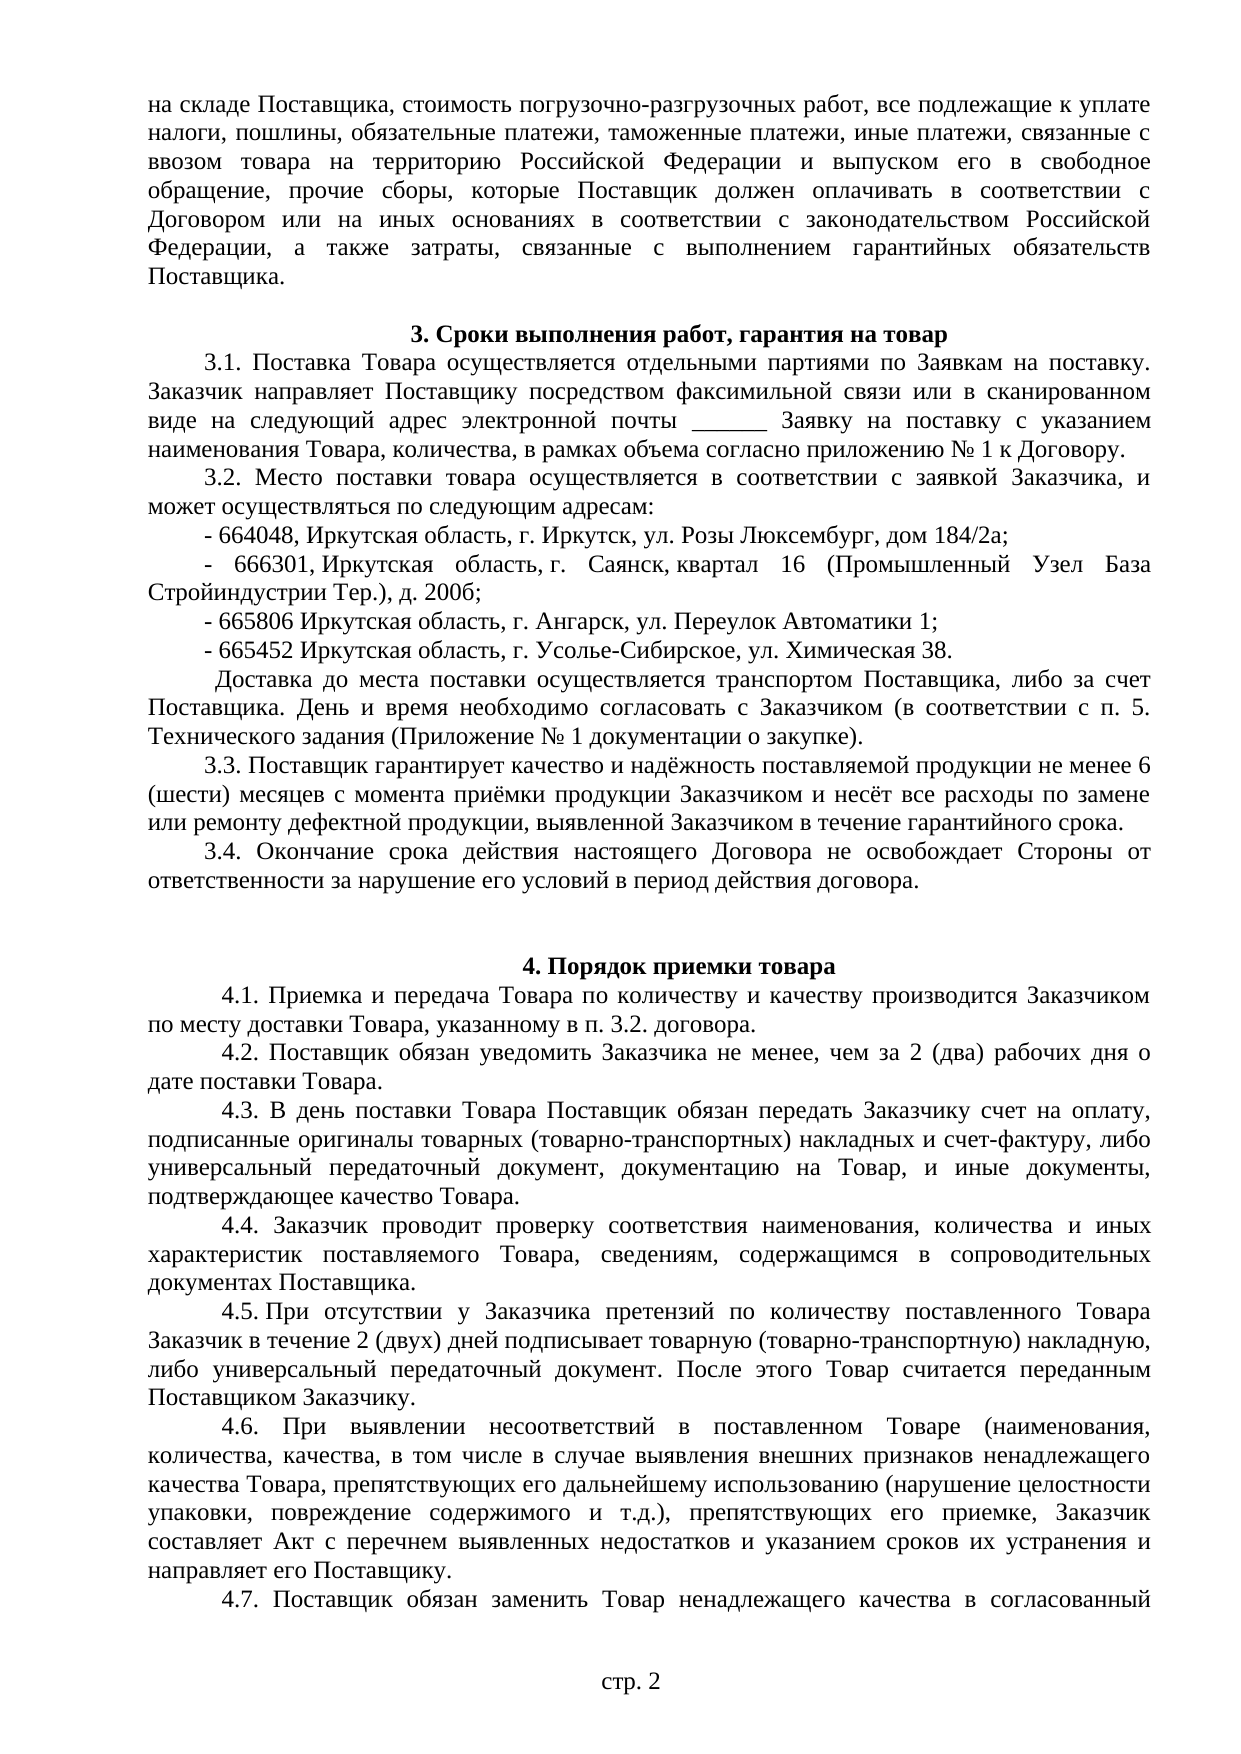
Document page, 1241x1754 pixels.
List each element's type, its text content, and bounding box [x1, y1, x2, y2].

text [148, 1584, 1152, 1612]
text 4.3. В день поставки Товара Поставщик обязан передать Заказчику счет на оплату, подписанные оригиналы товарных (товарно-транспортных) накладных и счет-фактуру, либо универсальный передаточный документ, документацию на Товар, и иные документы, подтверждающее качество Товара. [148, 1095, 1152, 1210]
text 3. Сроки выполнения работ, гарантия на товар [148, 319, 1152, 347]
text 3.1. Поставка Товара осуществляется отдельными партиями по Заявкам на поставку. Заказчик направляет Поставщику посредством факсимильной связи или в сканированном виде на следующий адрес электронной почты ______ Заявку на поставку с указанием наименования Товара, количества, в рамках объема согласно приложению № 1 к Договору. [148, 347, 1152, 462]
text 4.2. Поставщик обязан уведомить Заказчика не менее, чем за 2 (два) рабочих дня о дате поставки Товара. [148, 1037, 1152, 1095]
text 4.4. Заказчик проводит проверку соответствия наименования, количества и иных характеристик поставляемого Товара, сведениям, содержащимся в сопроводительных документах Поставщика. [148, 1210, 1152, 1296]
text - 666301, Иркутская область, г. Саянск, квартал 16 (Промышленный Узел База Стройиндустрии Тер.), д. 200б; [148, 549, 1152, 606]
text - 665452 Иркутская область, г. Усолье-Сибирское, ул. Химическая 38. [148, 635, 1152, 664]
text 4. Порядок приемки товара [148, 951, 1152, 980]
text - 664048, Иркутская область, г. Иркутск, ул. Розы Люксембург, дом 184/2а; [148, 520, 1152, 549]
text 4.5. При отсутствии у Заказчика претензий по количеству поставленного Товара Заказчик в течение 2 (двух) дней подписывает товарную (товарно-транспортную) накладную, либо универсальный передаточный документ. После этого Товар считается переданным Поставщиком Заказчику. [148, 1296, 1152, 1411]
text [148, 89, 1152, 290]
text 4.1. Приемка и передача Товара по количеству и качеству производится Заказчиком по месту доставки Товара, указанному в п. 3.2. договора. [148, 980, 1152, 1037]
text 3.4. Окончание срока действия настоящего Договора не освобождает Стороны от ответственности за нарушение его условий в период действия договора. [148, 836, 1152, 894]
text 3.2. Место поставки товара осуществляется в соответствии с заявкой Заказчика, и может осуществляться по следующим адресам: [148, 462, 1152, 520]
text 3.3. Поставщик гарантирует качество и надёжность поставляемой продукции не менее 6 (шести) месяцев с момента приёмки продукции Заказчиком и несёт все расходы по замене или ремонту дефектной продукции, выявленной Заказчиком в течение гарантийного срока. [148, 750, 1152, 836]
text - 665806 Иркутская область, г. Ангарск, ул. Переулок Автоматики 1; [148, 606, 1152, 635]
text 4.6. При выявлении несоответствий в поставленном Товаре (наименования, количества, качества, в том числе в случае выявления внешних признаков ненадлежащего качества Товара, препятствующих его дальнейшему использованию (нарушение целостности упаковки, повреждение содержимого и т.д.), препятствующих его приемке, Заказчик составляет Акт с перечнем выявленных недостатков и указанием сроков их устранения и направляет его Поставщику. [148, 1411, 1152, 1584]
text Доставка до места поставки осуществляется транспортом Поставщика, либо за счет Поставщика. День и время необходимо согласовать с Заказчиком (в соответствии с п. 5. Технического задания (Приложение № 1 документации о закупке). [148, 664, 1152, 750]
